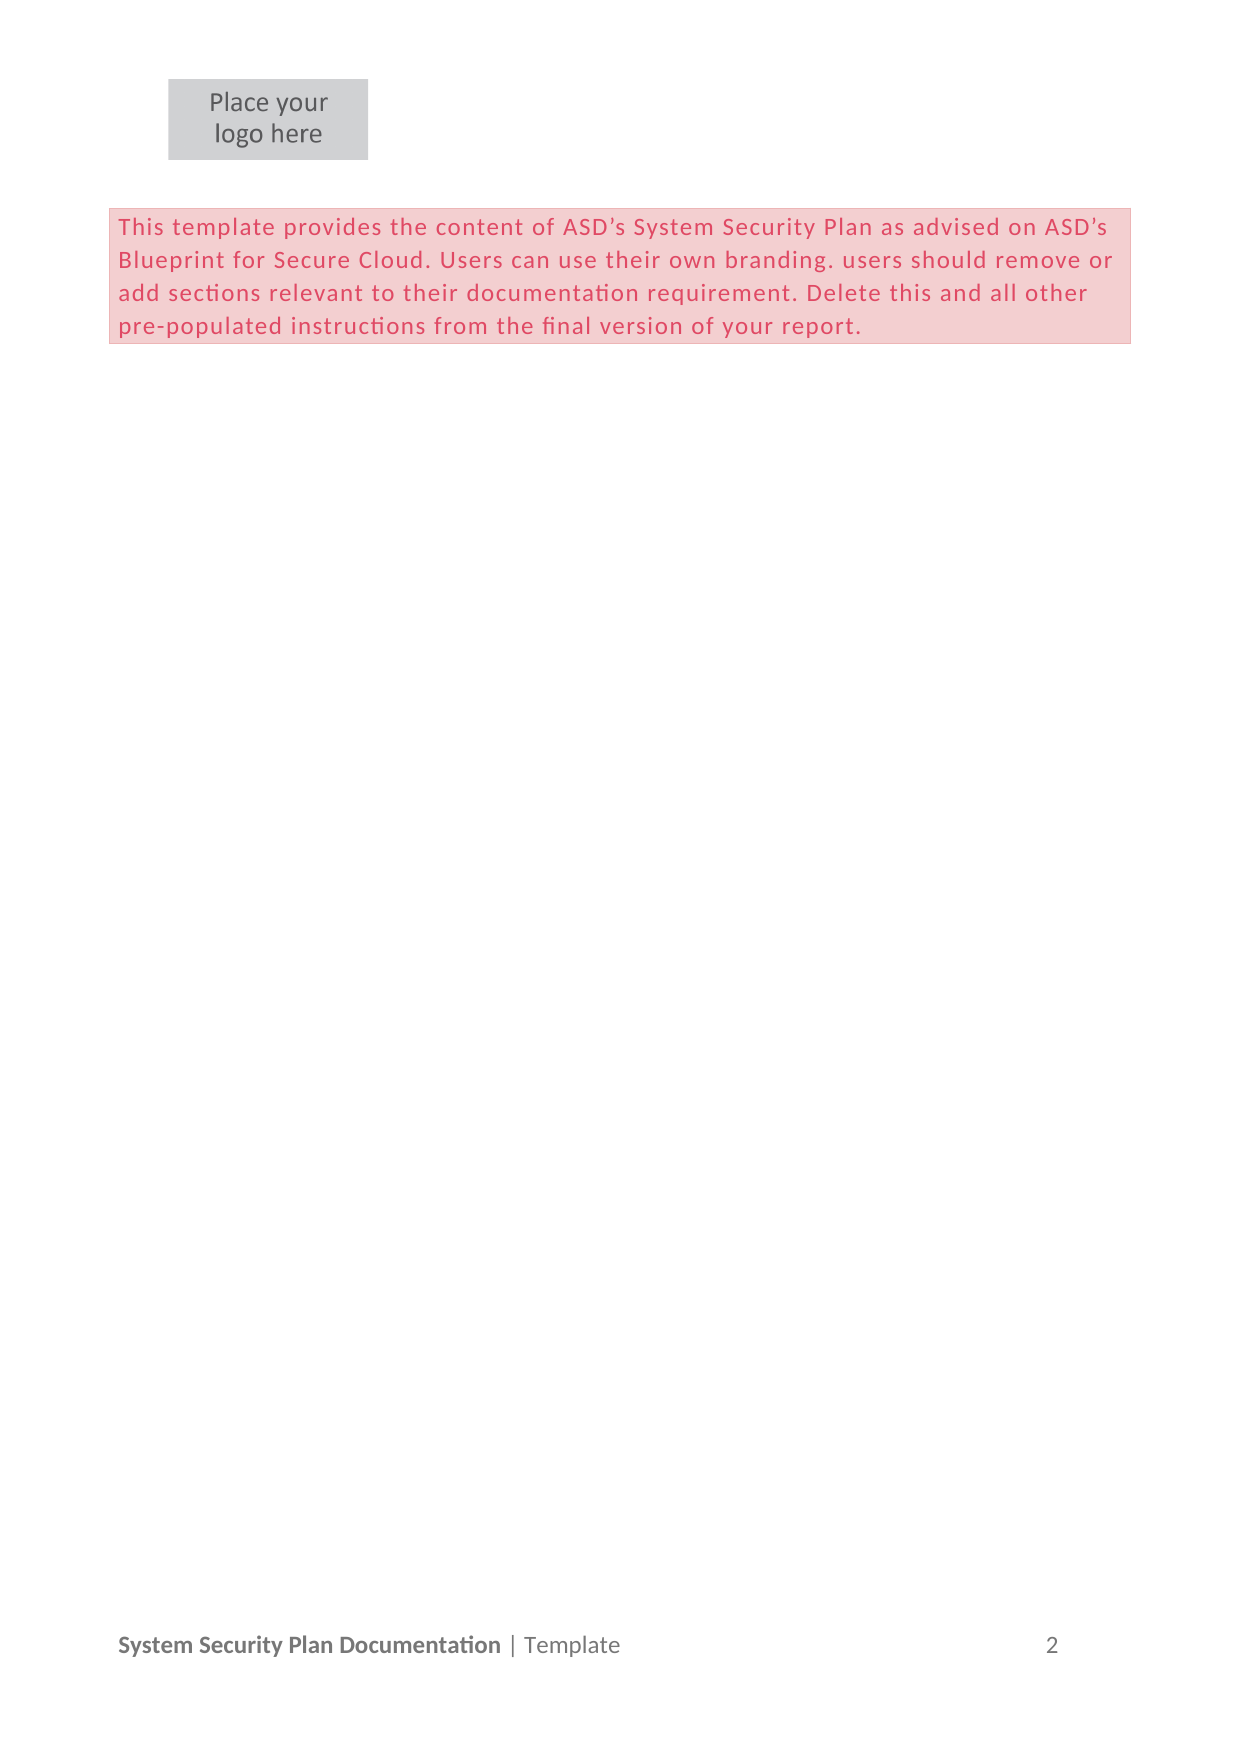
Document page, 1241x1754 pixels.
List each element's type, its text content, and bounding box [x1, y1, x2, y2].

picture [168, 79, 369, 160]
subtitle This template provides the content of ASD’s System Security Plan as advised on ASD’s Blueprint for Secure Cloud. Users can use their own branding. users should remove or add sections relevant to their documentation requirement. Delete this and all other pre-populated instructions from the final version of your report. [110, 209, 1130, 343]
